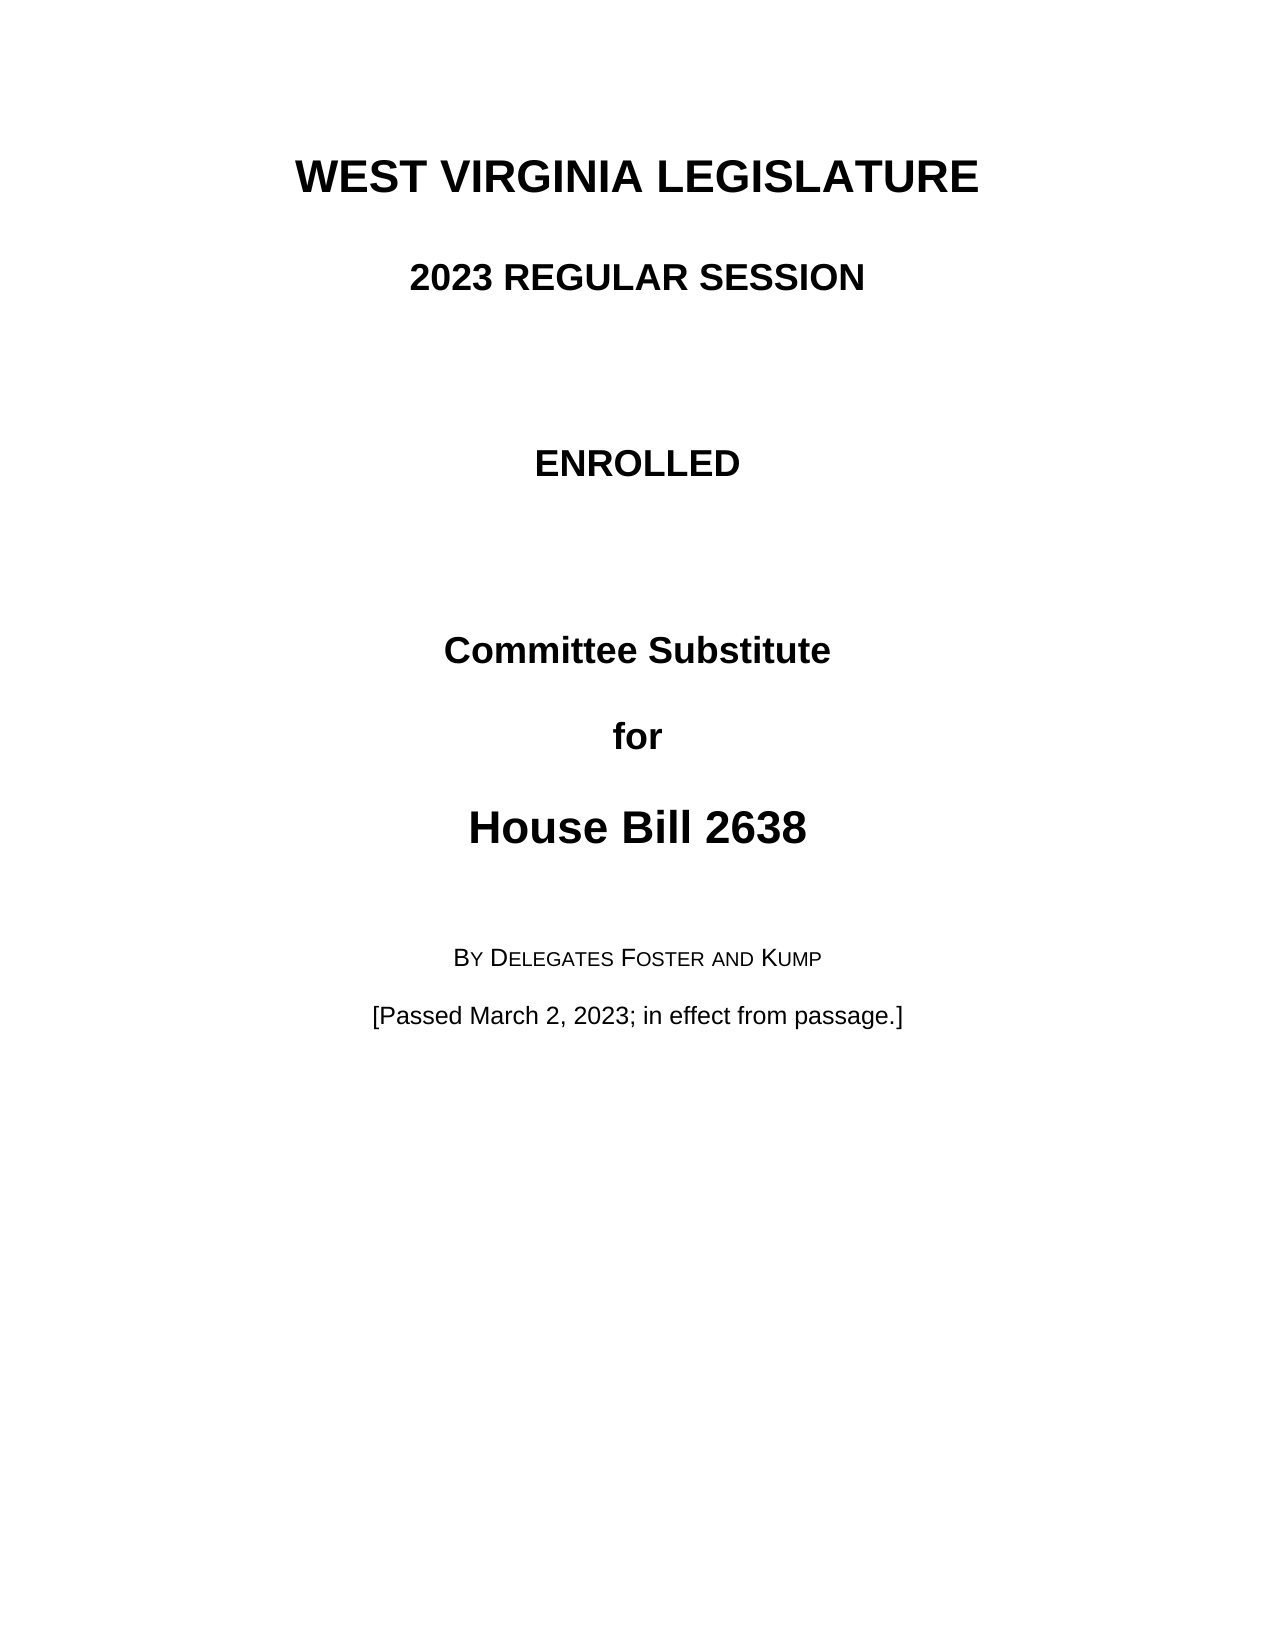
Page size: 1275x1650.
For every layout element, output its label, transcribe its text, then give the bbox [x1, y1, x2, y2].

text [] [337, 1001, 937, 1029]
text By Delegates Foster and Kump [337, 943, 937, 972]
title ENROLLED [150, 442, 1125, 485]
text Bill [150, 800, 1125, 853]
title WEST virginia legislature [150, 150, 1125, 203]
title for [150, 714, 1125, 757]
title 2023 regular session [150, 255, 1125, 298]
